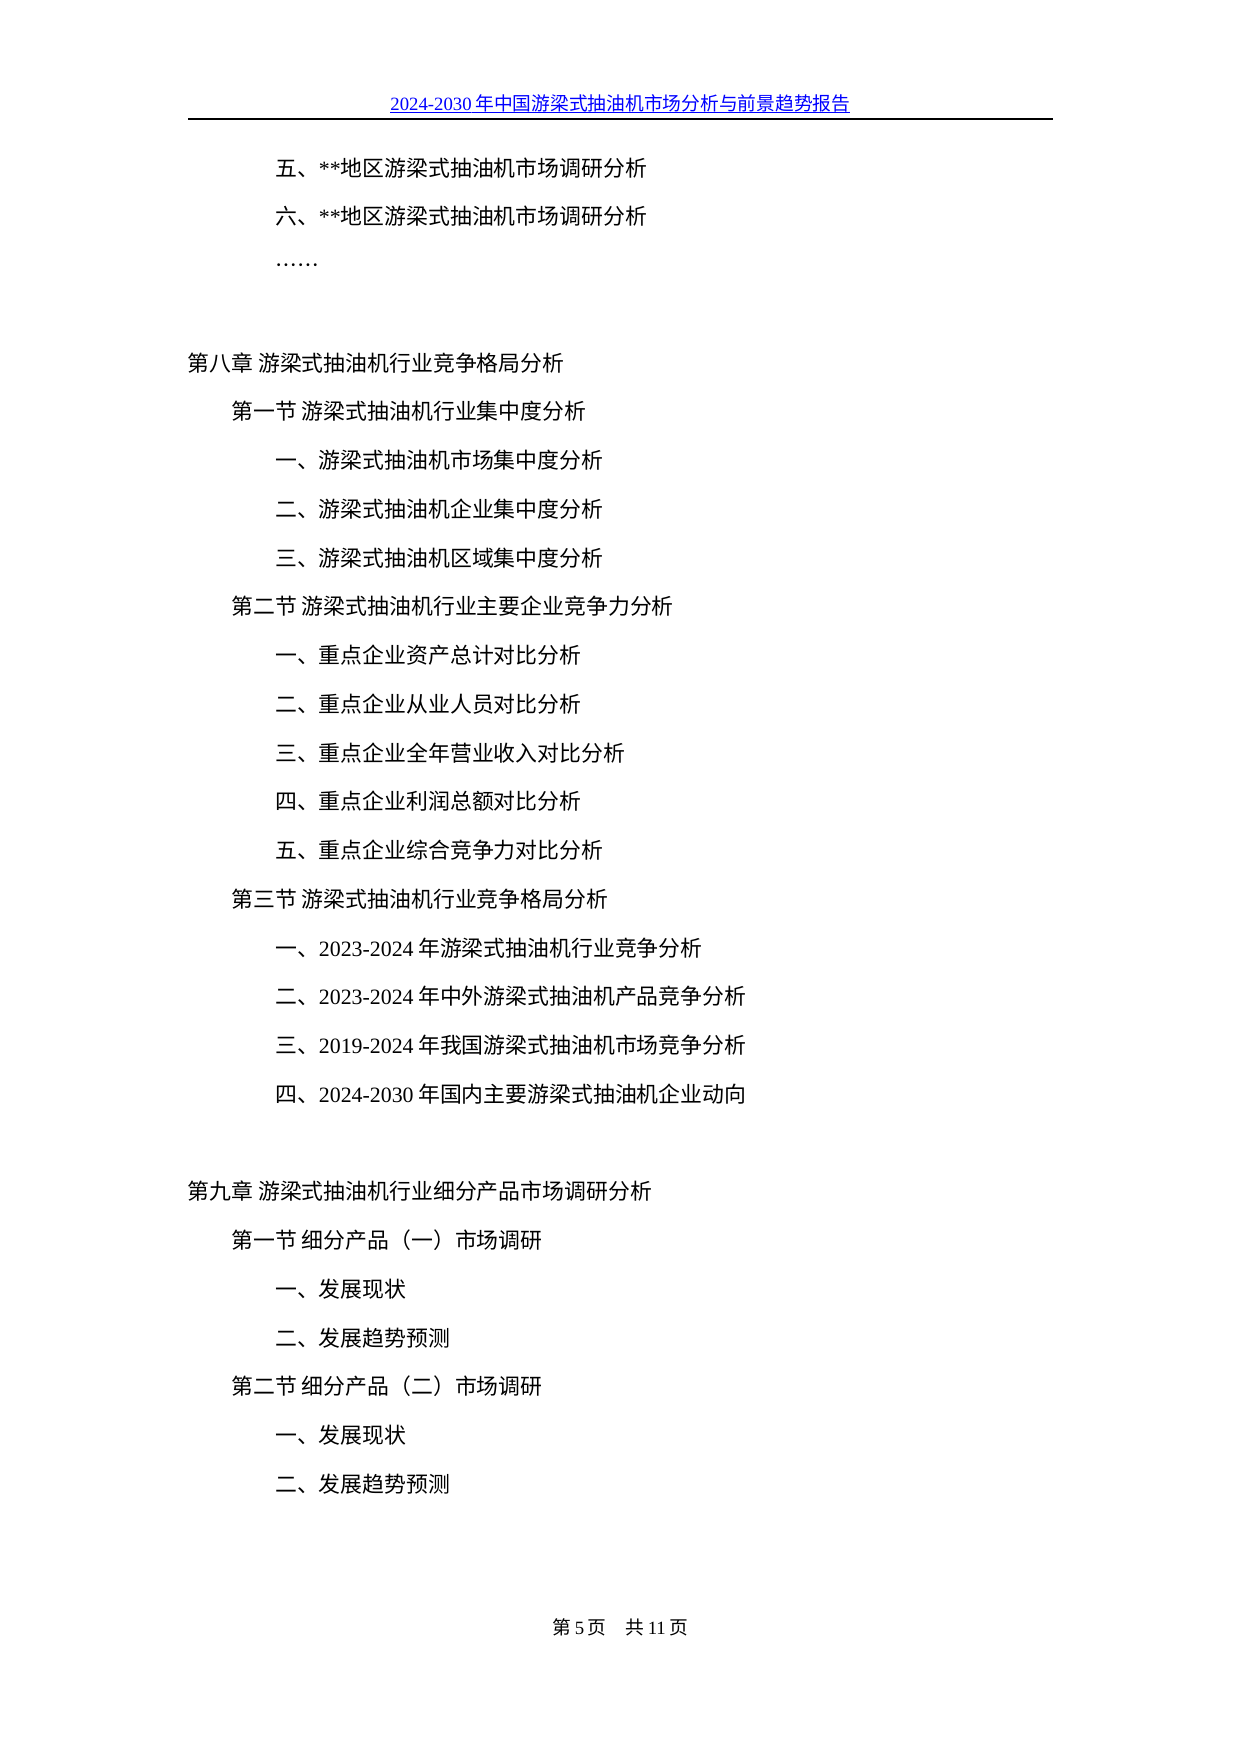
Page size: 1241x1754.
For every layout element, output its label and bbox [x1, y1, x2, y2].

text [187, 150, 1053, 1499]
